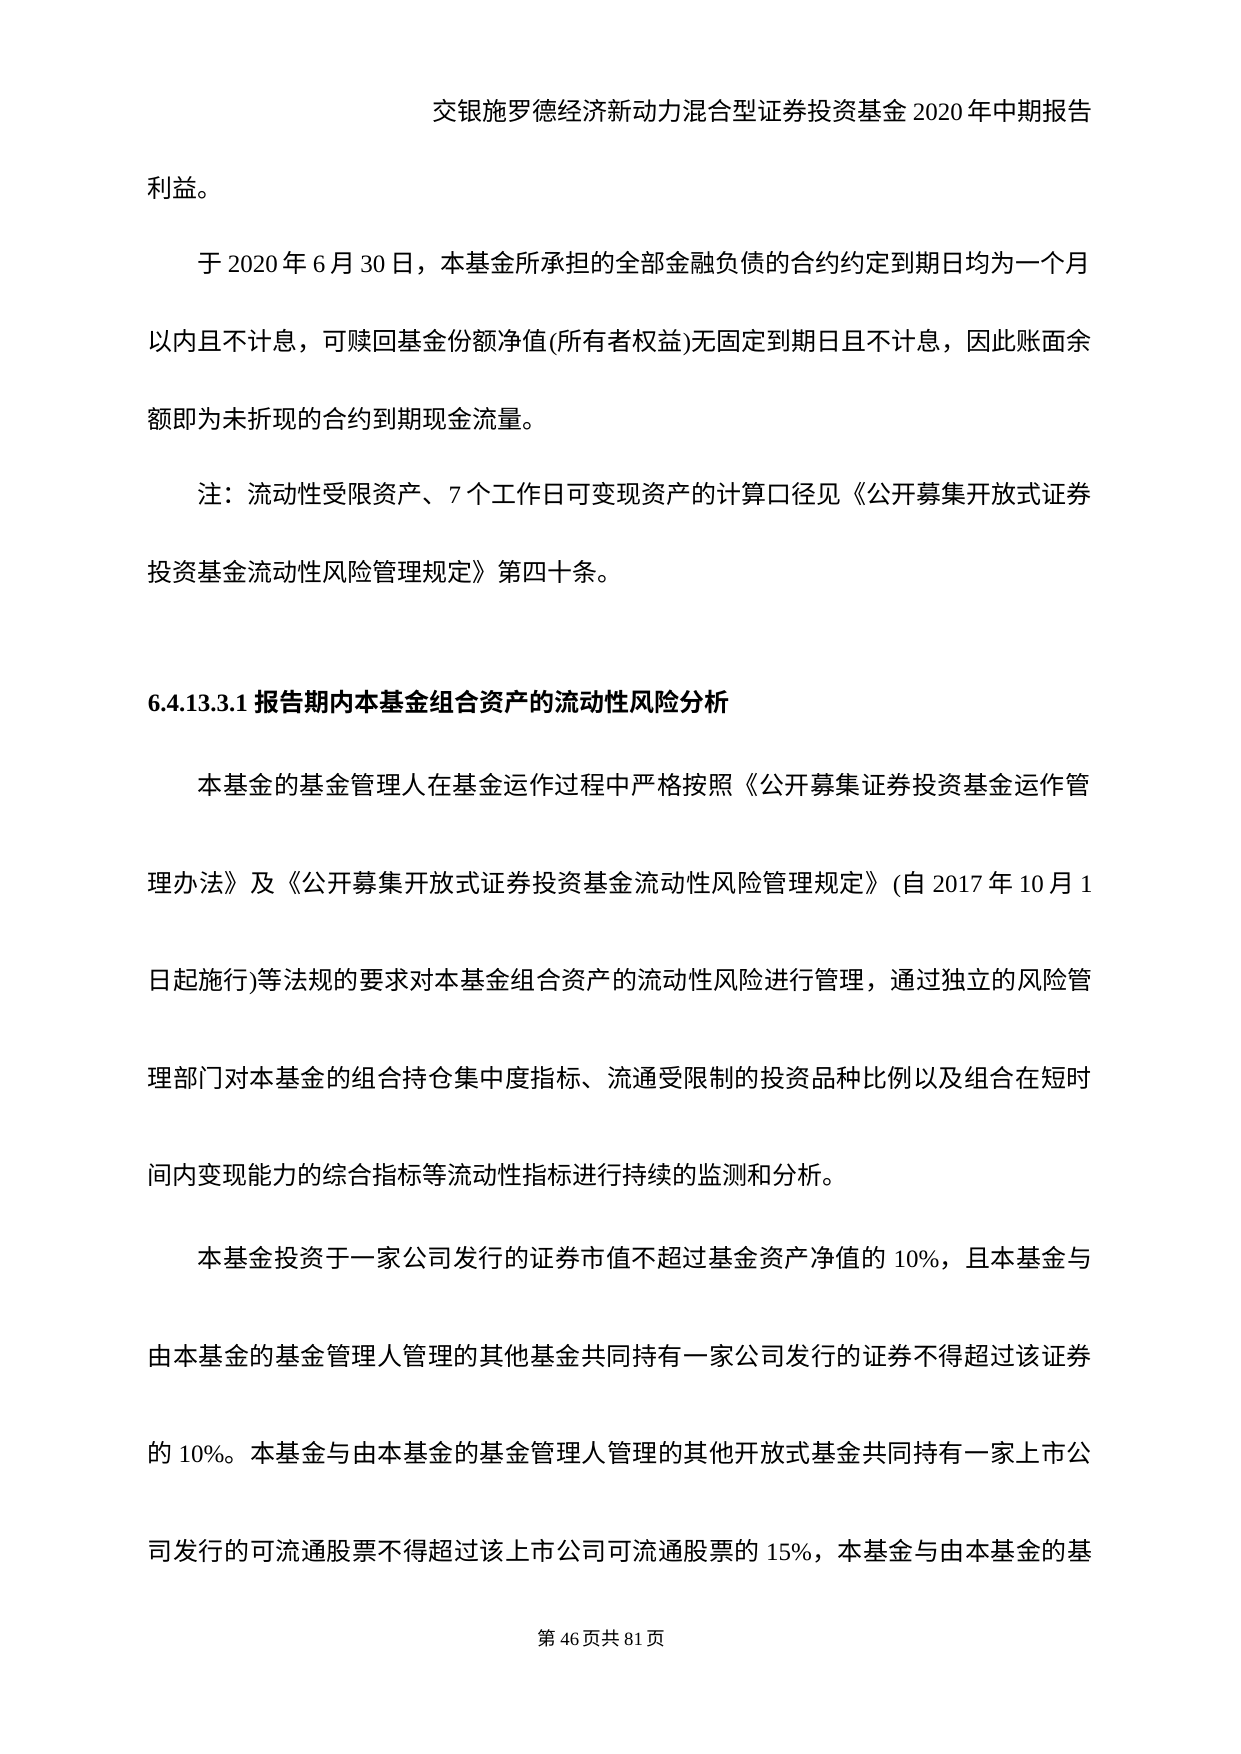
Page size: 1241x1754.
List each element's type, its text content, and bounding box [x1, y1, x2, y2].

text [148, 154, 1092, 219]
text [148, 1224, 1092, 1582]
text 6.4.13.3.1 报告期内本基金组合资产的流动性风险分析 [148, 668, 1092, 733]
text 本基金的基金管理人在基金运作过程中严格按照《公开募集证券投资基金运作管理办法》及《公开募集开放式证券投资基金流动性风险管理规定》(自2017年10月1日起施行)等法规的要求对本基金组合资产的流动性风险进行管理，通过独立的风险管理部门对本基金的组合持仓集中度指标、流通受限制的投资品种比例以及组合在短时间内变现能力的综合指标等流动性指标进行持续的监测和分析。 [148, 751, 1092, 1206]
text 于2020年6月30日，本基金所承担的全部金融负债的合约约定到期日均为一个月以内且不计息，可赎回基金份额净值(所有者权益)无固定到期日且不计息，因此账面余额即为未折现的合约到期现金流量。 [148, 229, 1092, 450]
text 注：流动性受限资产、7个工作日可变现资产的计算口径见《公开募集开放式证券投资基金流动性风险管理规定》第四十条。 [148, 461, 1092, 603]
